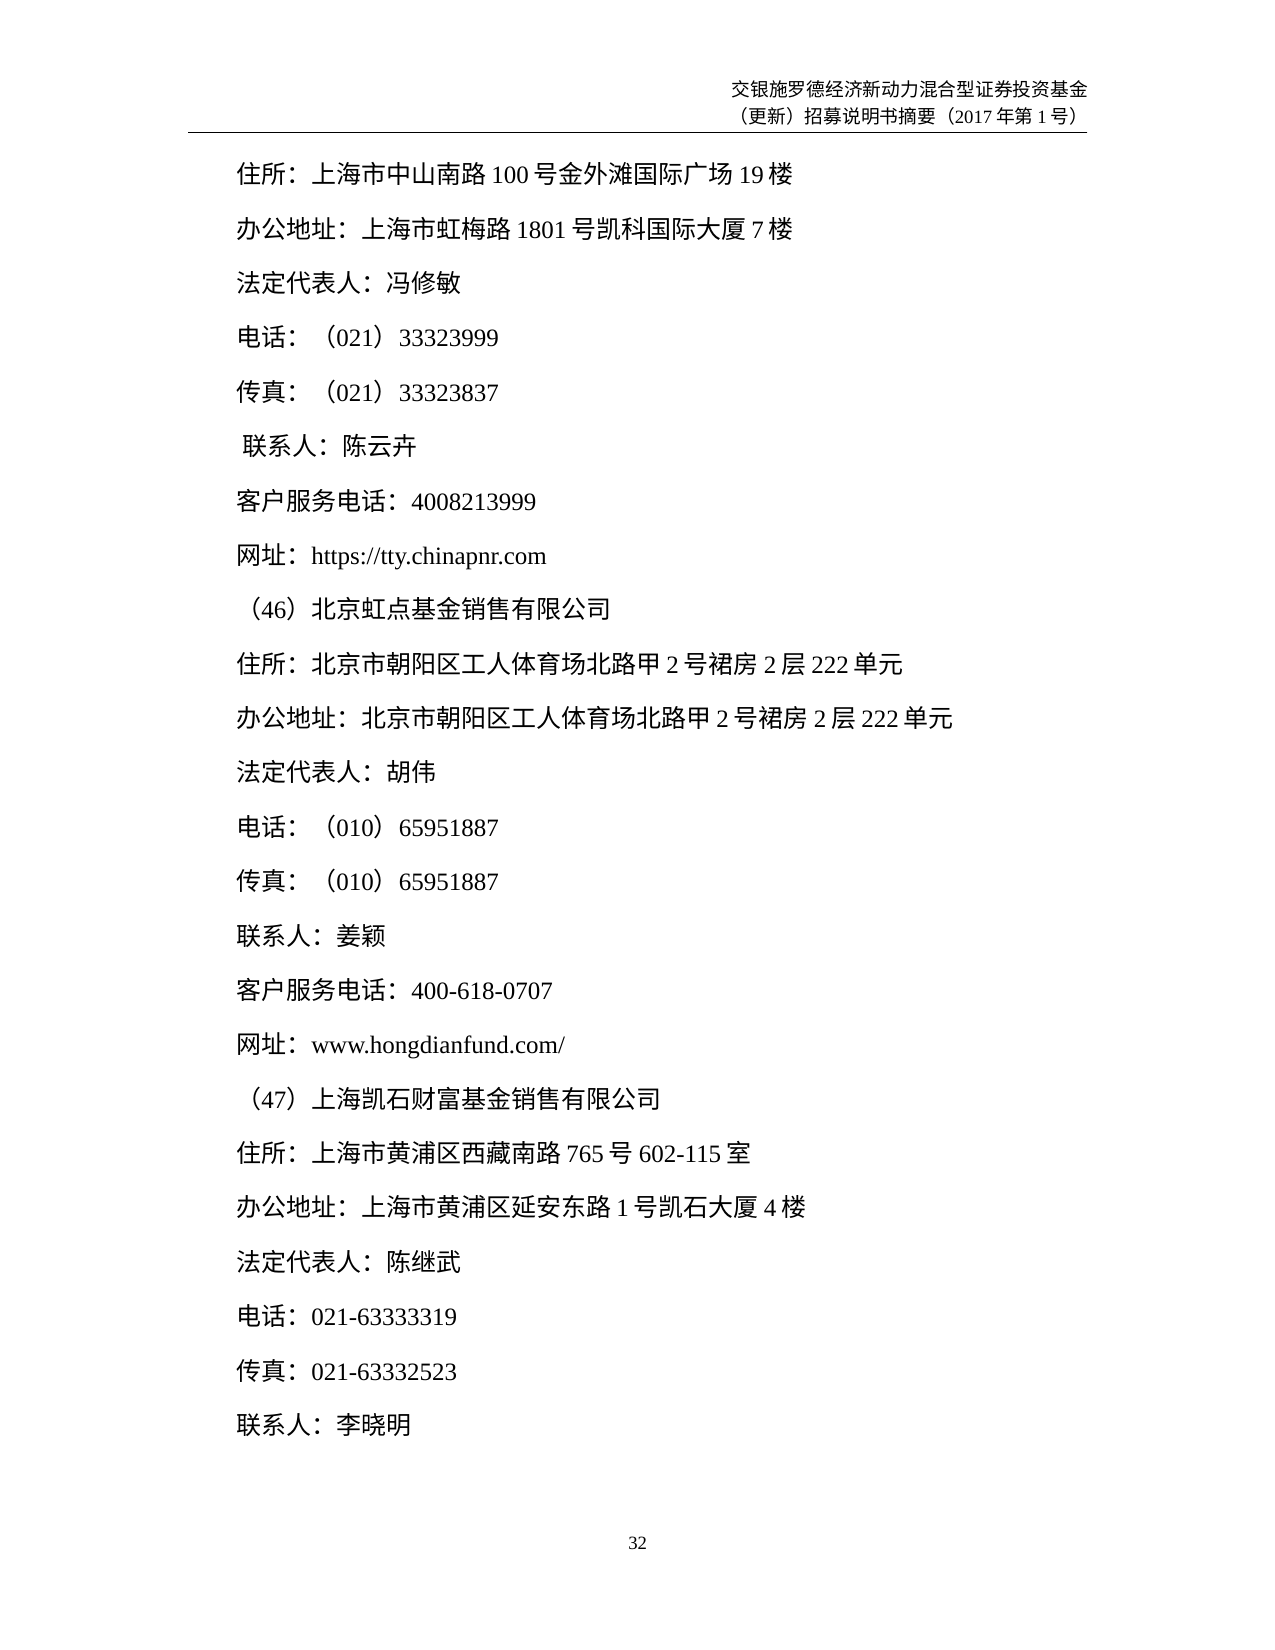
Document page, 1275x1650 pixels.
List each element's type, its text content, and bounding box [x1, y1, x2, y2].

text （47）上海凯石财富基金销售有限公司 [187, 1079, 1087, 1115]
text （46）北京虹点基金销售有限公司 [187, 590, 1087, 626]
text 联系人：陈云卉 [187, 427, 1087, 463]
text 电话：021-63333319 [187, 1297, 1087, 1333]
text 传真：（021）33323837 [187, 372, 1087, 408]
text 法定代表人：陈继武 [187, 1242, 1087, 1278]
text 办公地址：上海市黄浦区延安东路1号凯石大厦4楼 [187, 1188, 1087, 1224]
text 住所：上海市中山南路100号金外滩国际广场19楼 [187, 155, 1087, 191]
text 客户服务电话：400-618-0707 [187, 970, 1087, 1007]
text 法定代表人：胡伟 [187, 753, 1087, 789]
text 联系人：姜颖 [187, 916, 1087, 952]
text 电话：（021）33323999 [187, 318, 1087, 354]
text 客户服务电话：4008213999 [187, 481, 1087, 517]
text 网址：www.hongdianfund.com/ [187, 1025, 1087, 1061]
text 传真：（010）65951887 [187, 862, 1087, 898]
text 法定代表人：冯修敏 [187, 263, 1087, 300]
text 住所：上海市黄浦区西藏南路765号602-115室 [187, 1133, 1087, 1170]
text 联系人：李晓明 [187, 1405, 1087, 1442]
text 网址：https://tty.chinapnr.com [187, 535, 1087, 572]
text 办公地址：北京市朝阳区工人体育场北路甲2号裙房2层222单元 [187, 698, 1087, 735]
text 电话：（010）65951887 [187, 807, 1087, 843]
text 办公地址：上海市虹梅路1801号凯科国际大厦7楼 [187, 209, 1087, 245]
text 传真：021-63332523 [187, 1351, 1087, 1387]
text 住所：北京市朝阳区工人体育场北路甲2号裙房2层222单元 [187, 644, 1087, 680]
